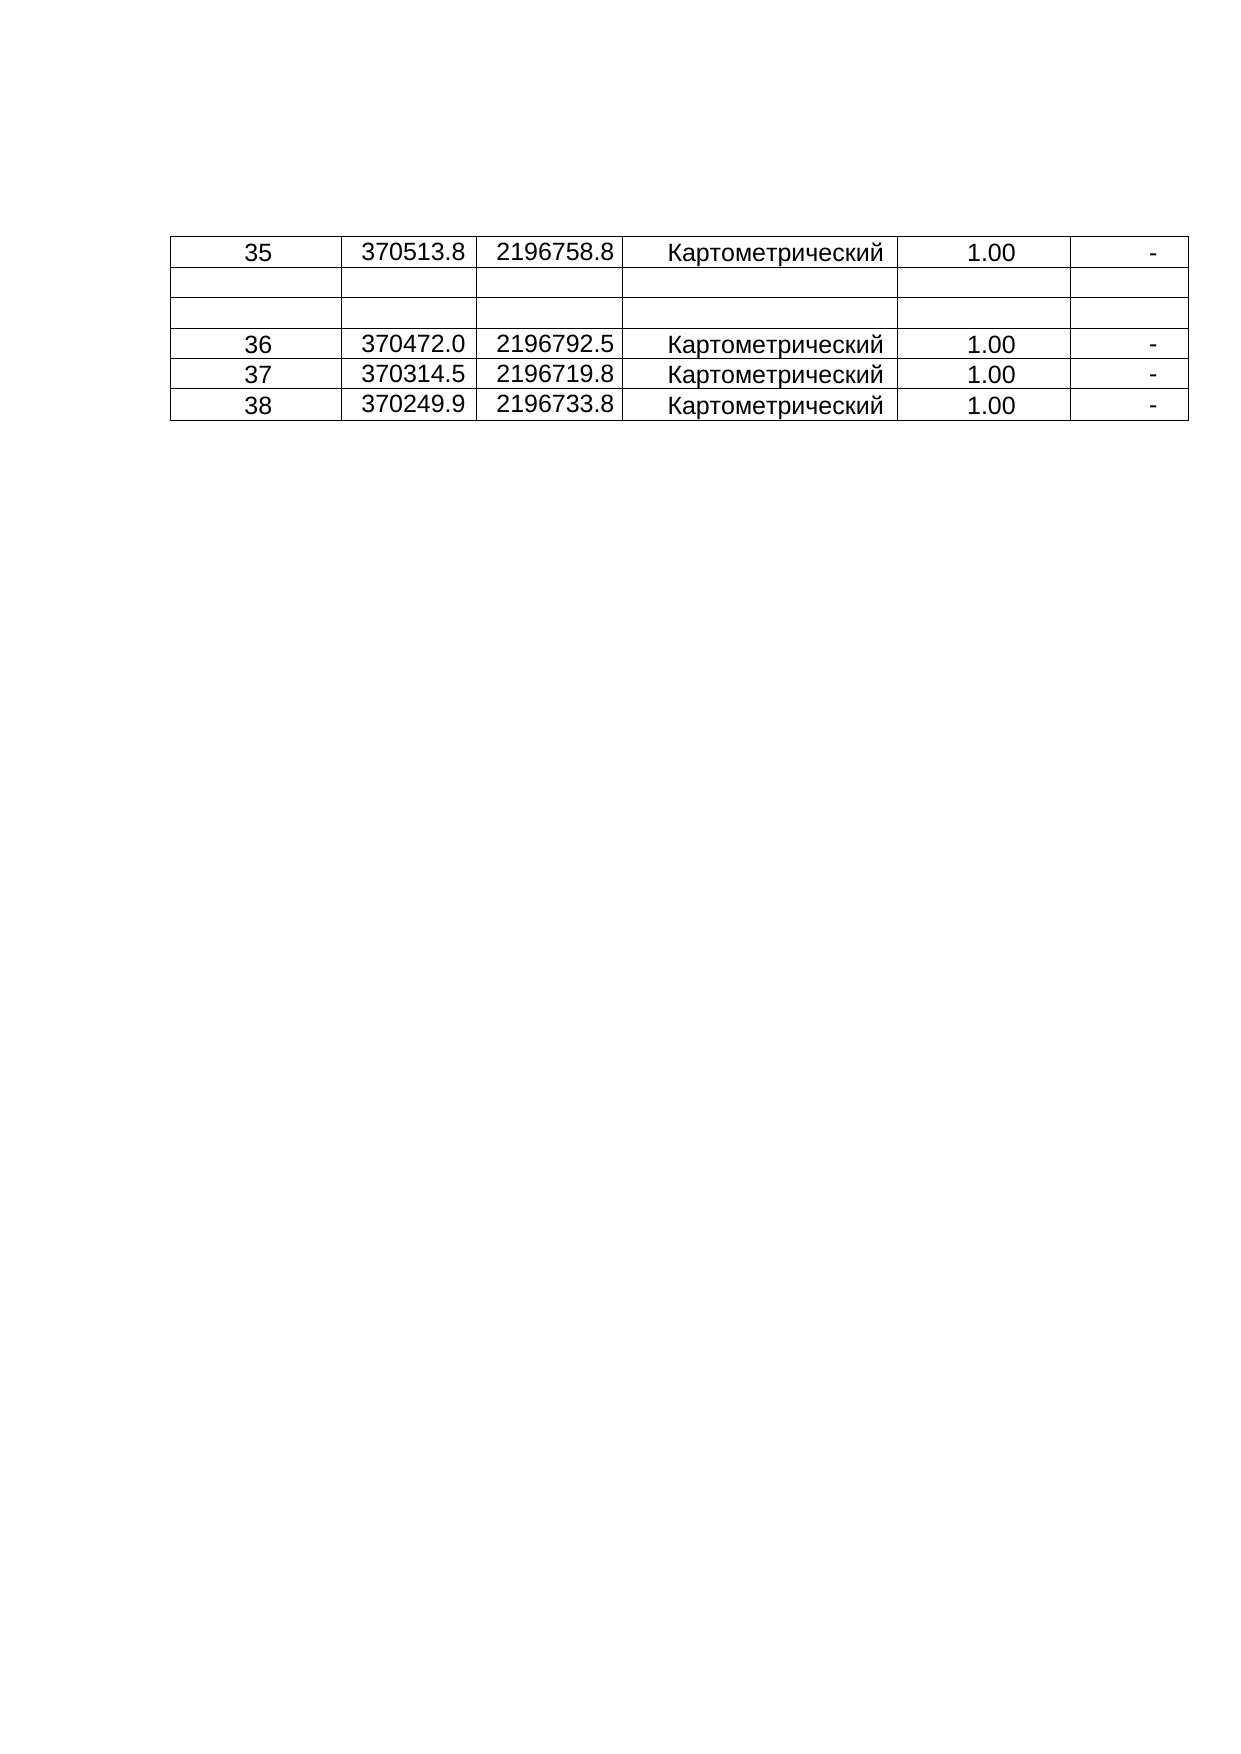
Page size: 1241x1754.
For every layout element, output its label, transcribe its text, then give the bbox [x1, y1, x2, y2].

table_cell [623, 298, 897, 328]
table_cell [623, 268, 897, 297]
table_cell [898, 268, 1070, 297]
table_cell 370249.90 [342, 389, 476, 420]
table_cell [477, 298, 622, 328]
table_cell [342, 268, 476, 297]
table_cell 1.00 [898, 389, 1070, 420]
table_cell - [1071, 237, 1188, 267]
table_cell 35 [171, 237, 341, 267]
table_cell Картометрический [623, 329, 897, 358]
table_cell 1.00 [898, 237, 1070, 267]
table_cell Картометрический [623, 237, 897, 267]
table_cell 370314.51 [342, 359, 476, 388]
table_cell [898, 298, 1070, 328]
table_cell 1.00 [898, 329, 1070, 358]
table_cell - [1071, 389, 1188, 420]
table_cell - [1071, 359, 1188, 388]
table_cell 2196733.80 [477, 389, 622, 420]
table_cell [171, 298, 341, 328]
table_cell [171, 268, 341, 297]
table_cell 2196758.86 [477, 237, 622, 267]
table_cell 36 [171, 329, 341, 358]
table_cell 370513.83 [342, 237, 476, 267]
table_cell - [1071, 329, 1188, 358]
table_cell [1071, 268, 1188, 297]
table_cell 1.00 [898, 359, 1070, 388]
table_cell Картометрический [623, 389, 897, 420]
table_cell [342, 298, 476, 328]
table_cell 38 [171, 389, 341, 420]
table_cell [477, 268, 622, 297]
table_cell 37 [171, 359, 341, 388]
table_cell 2196792.53 [477, 329, 622, 358]
table_cell 2196719.81 [477, 359, 622, 388]
table_cell 370472.08 [342, 329, 476, 358]
table_cell [1071, 298, 1188, 328]
table_cell Картометрический [623, 359, 897, 388]
